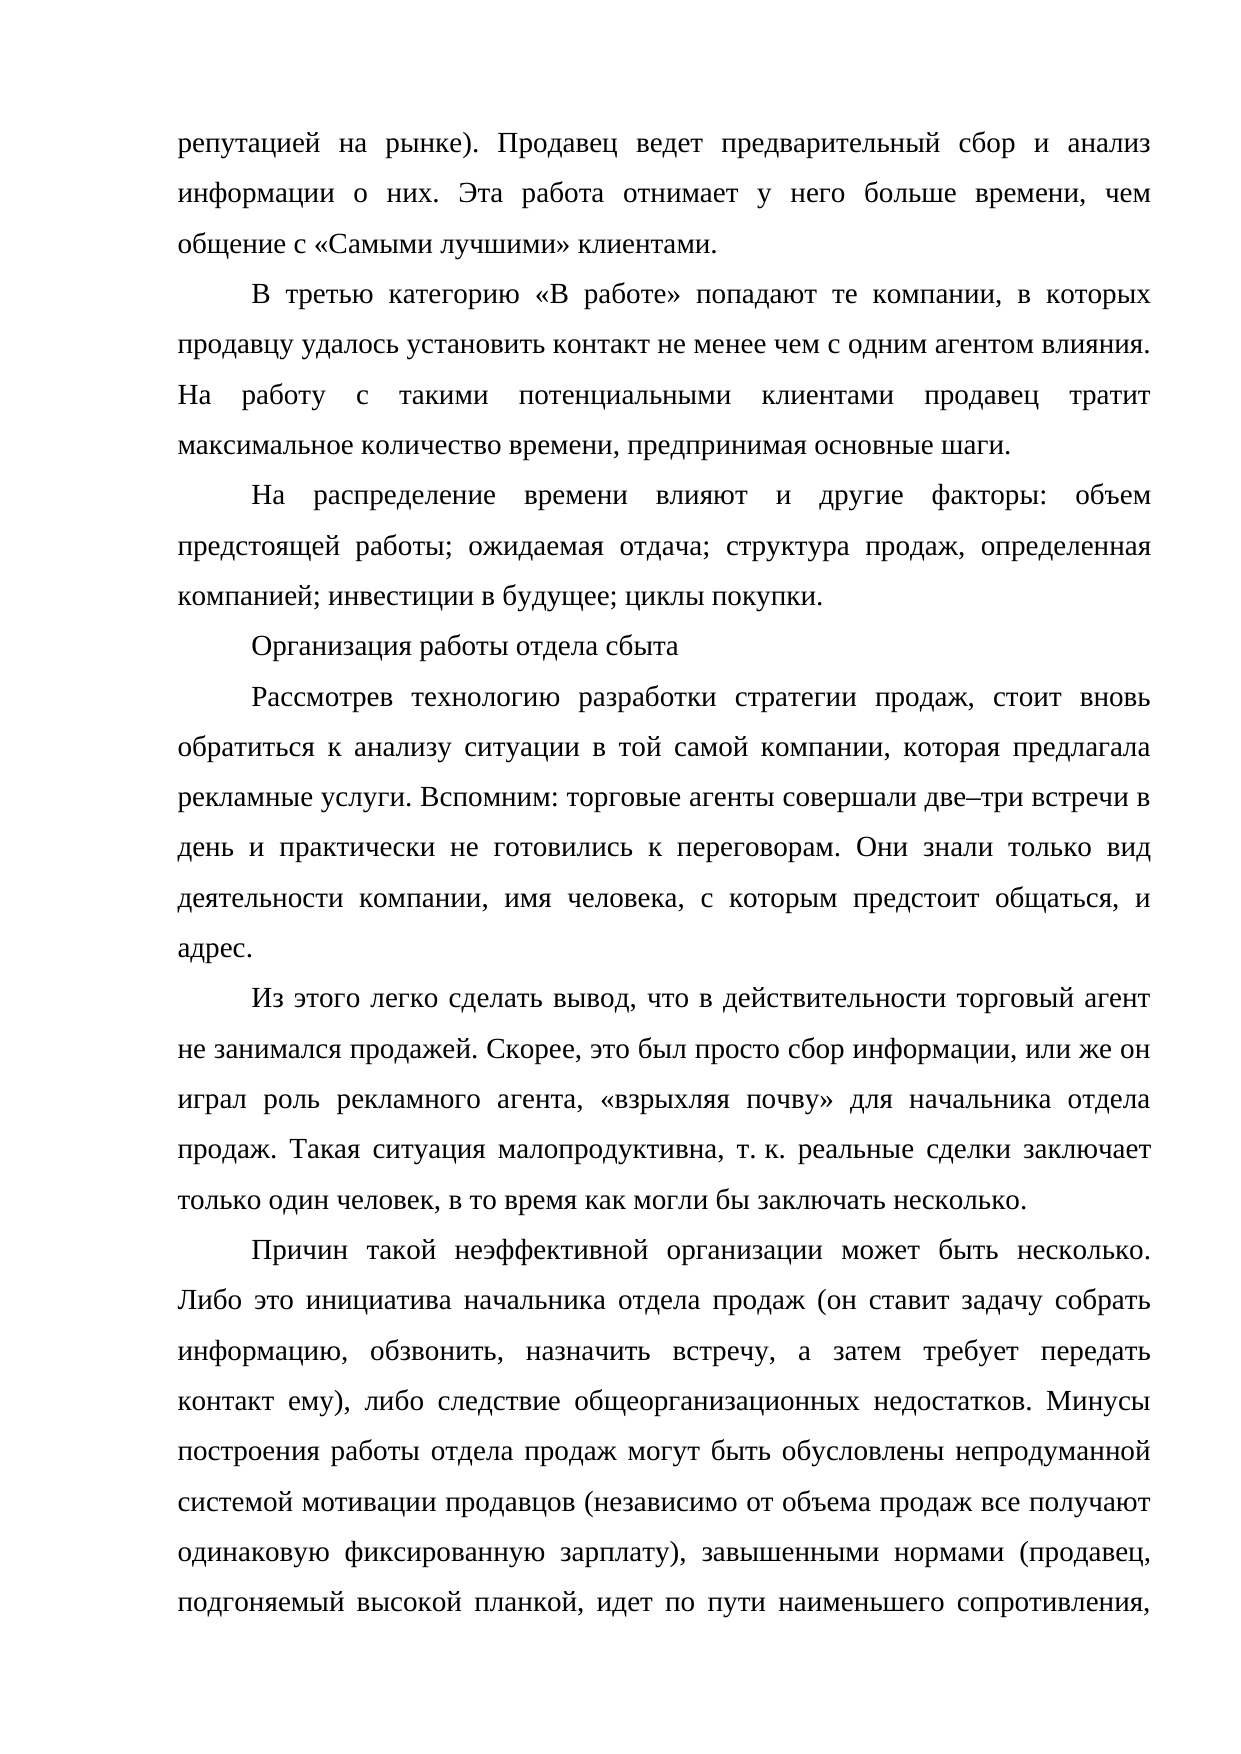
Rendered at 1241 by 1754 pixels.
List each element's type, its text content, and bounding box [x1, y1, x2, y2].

text Из этого легко сделать вывод, что в действительности торговый агент не занимался продажей. Скорее, это был просто сбор информации, или же он играл роль рекламного агента, «взрыхляя почву» для начальника отдела продаж. Такая ситуация малопродуктивна, т. к. реальные сделки заключает только один человек, в то время как могли бы заключать несколько. [177, 981, 1152, 1215]
text В третью категорию «В работе» попадают те компании, в которых продавцу удалось установить контакт не менее чем с одним агентом влияния. На работу с такими потенциальными клиентами продавец тратит максимальное количество времени, предпринимая основные шаги. [177, 276, 1152, 461]
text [177, 1232, 1152, 1618]
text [177, 125, 1152, 259]
text Рассмотрев технологию разработки стратегии продаж, стоит вновь обратиться к анализу ситуации в той самой компании, которая предлагала рекламные услуги. Вспомним: торговые агенты совершали две–три встречи в день и практически не готовились к переговорам. Они знали только вид деятельности компании, имя человека, с которым предстоит общаться, и адрес. [177, 679, 1152, 964]
text Организация работы отдела сбыта [177, 628, 1152, 662]
text На распределение времени влияют и другие факторы: объем предстоящей работы; ожидаемая отдача; структура продаж, определенная компанией; инвестиции в будущее; циклы покупки. [177, 477, 1152, 612]
